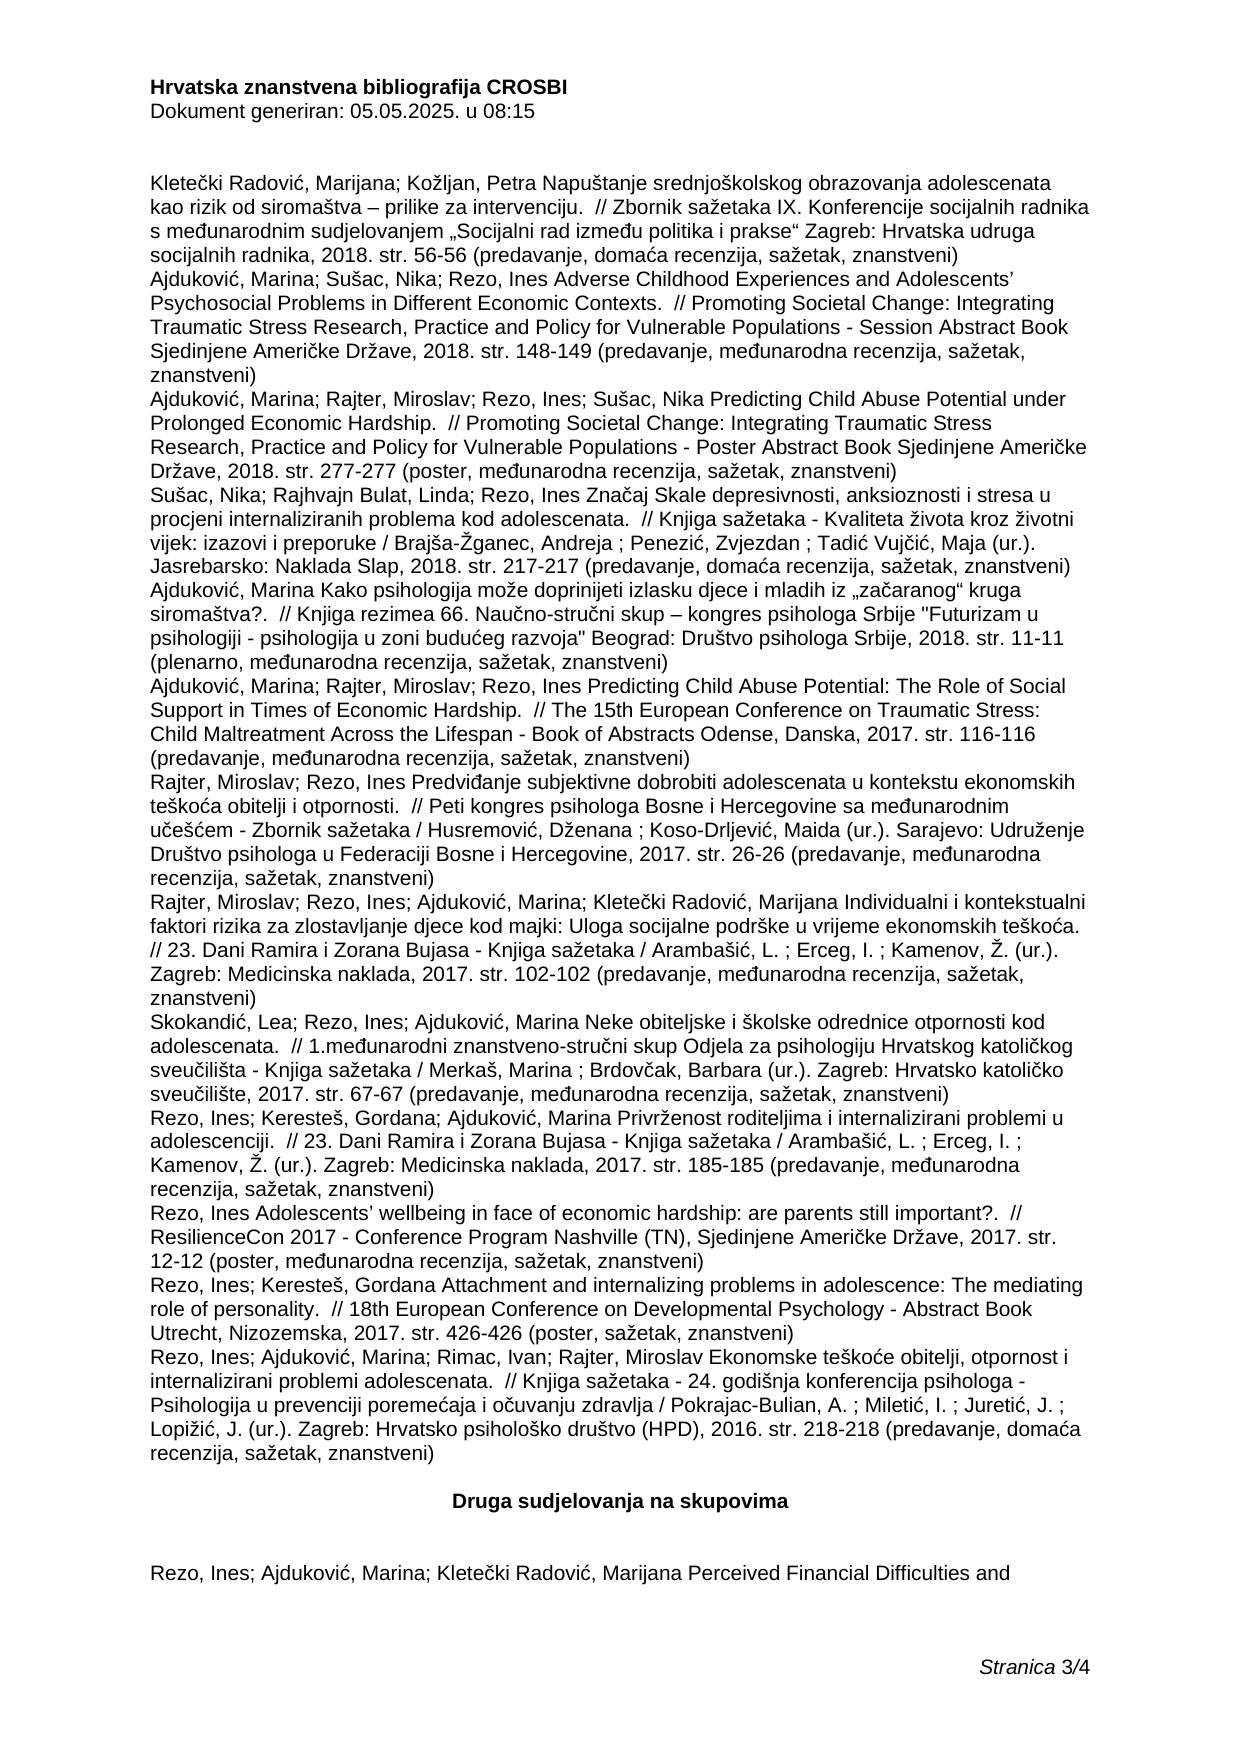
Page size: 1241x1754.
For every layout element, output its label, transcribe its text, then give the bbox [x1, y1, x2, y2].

text Sušac, Nika; Rajhvajn Bulat, Linda; Rezo, Ines [150, 482, 1090, 578]
text Ajduković, Marina; Rajter, Miroslav; Rezo, Ines [150, 674, 1090, 770]
subtitle Druga sudjelovanja na skupovima [150, 1489, 1090, 1513]
text Rezo, Ines [150, 1201, 1090, 1273]
text Ajduković, Marina [150, 578, 1090, 674]
text Rezo, Ines; Ajduković, Marina; Rimac, Ivan; Rajter, Miroslav [150, 1345, 1090, 1465]
text Rezo, Ines; Keresteš, Gordana [150, 1273, 1090, 1345]
text Rajter, Miroslav; Rezo, Ines [150, 770, 1090, 890]
text Rajter, Miroslav; Rezo, Ines; Ajduković, Marina; Kletečki Radović, Marijana [150, 890, 1090, 1009]
text Ajduković, Marina; Sušac, Nika; Rezo, Ines [150, 267, 1090, 387]
text Ajduković, Marina; Rajter, Miroslav; Rezo, Ines; Sušac, Nika [150, 387, 1090, 482]
text Kletečki Radović, Marijana; Kožljan, Petra [150, 171, 1090, 267]
text Skokandić, Lea; Rezo, Ines; Ajduković, Marina [150, 1009, 1090, 1105]
text Rezo, Ines; Keresteš, Gordana; Ajduković, Marina [150, 1105, 1090, 1201]
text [150, 1561, 1090, 1584]
